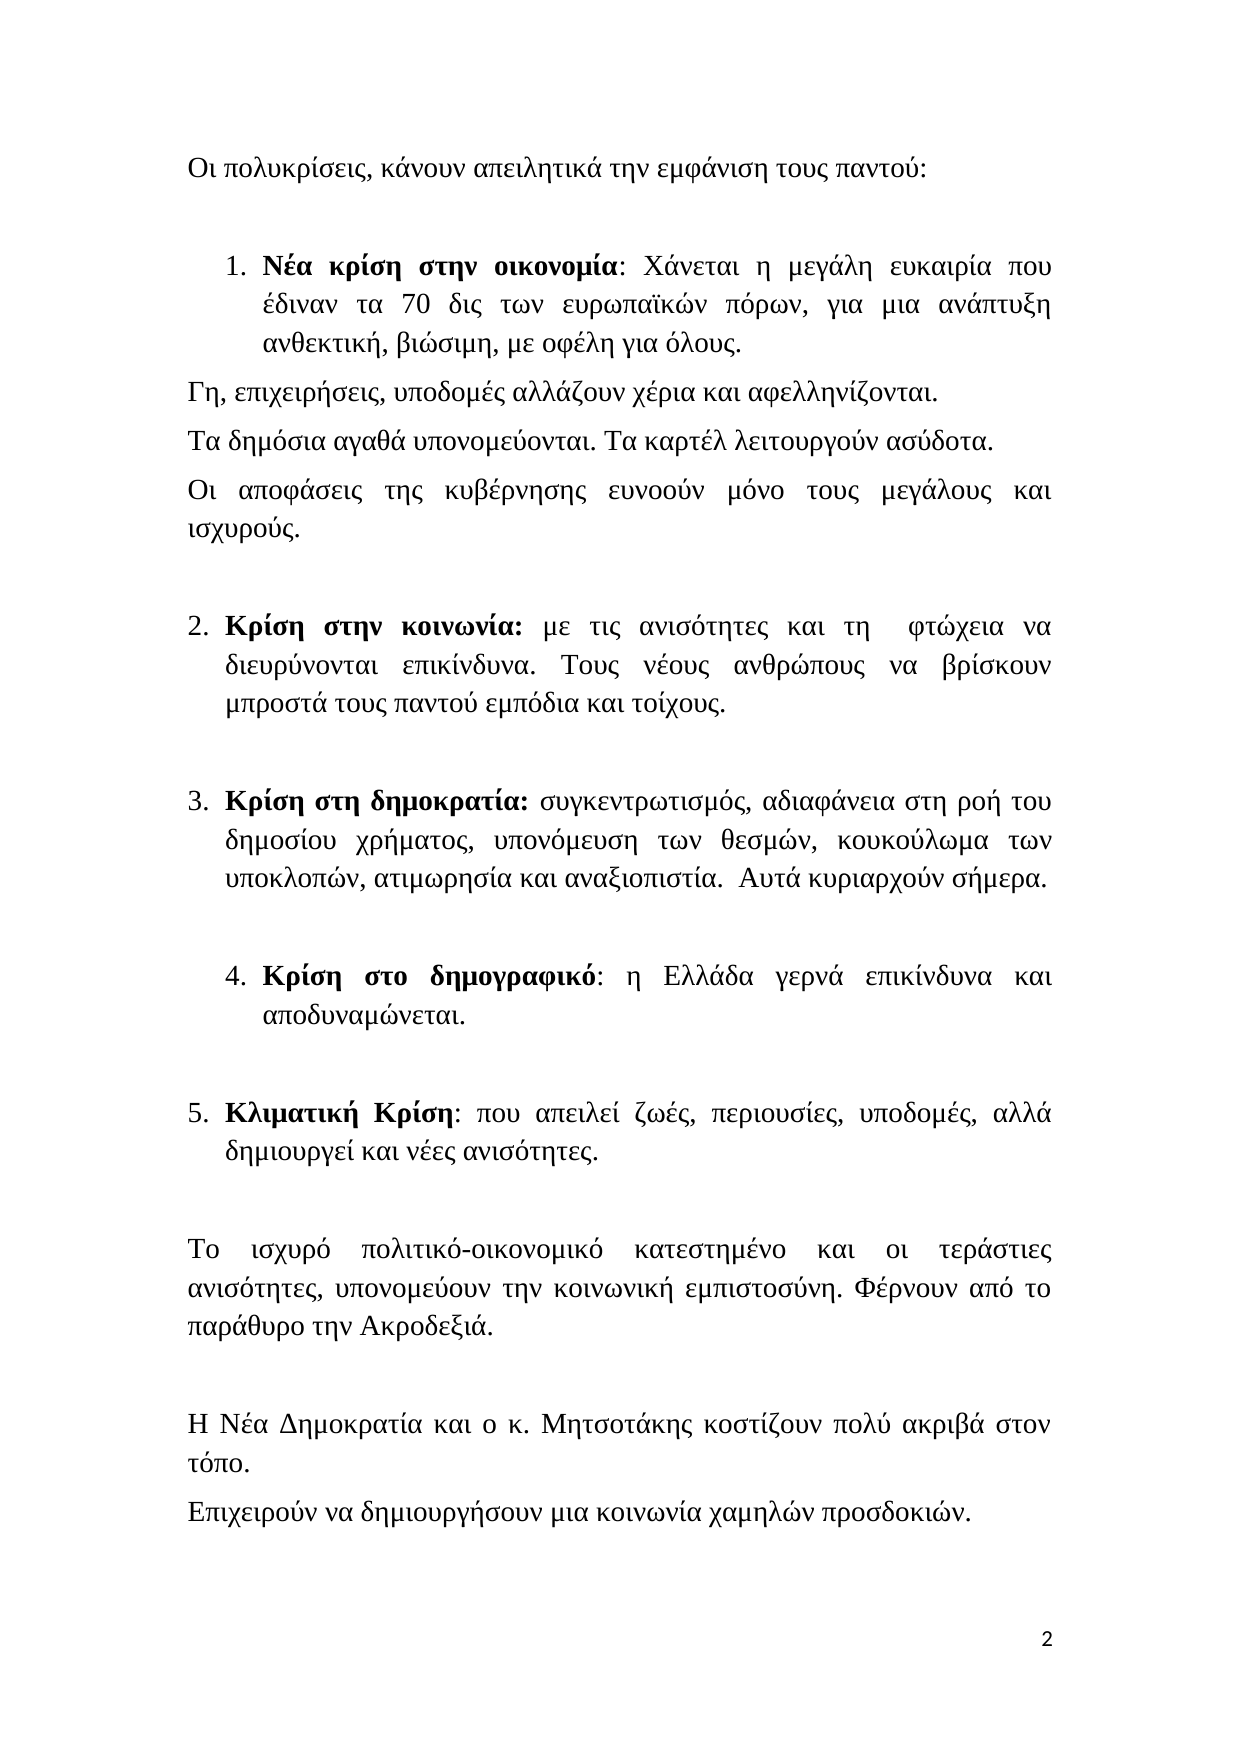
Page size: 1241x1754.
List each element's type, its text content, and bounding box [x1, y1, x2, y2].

text Τα δημόσια αγαθά υπονομεύονται. Τα καρτέλ λειτουργούν ασύδοτα. [187, 423, 1053, 456]
text Η Νέα Δημοκρατία και ο κ. Μητσοτάκης κοστίζουν πολύ ακριβά στον τόπο. [187, 1406, 1053, 1478]
text Οι πολυκρίσεις, κάνουν απειλητικά την εμφάνιση τους παντού: [187, 150, 1053, 183]
text Οι αποφάσεις της κυβέρνησης ευνοούν μόνο τους μεγάλους και ισχυρούς. [187, 472, 1053, 544]
text Το ισχυρό πολιτικό-οικονομικό κατεστημένο και οι τεράστιες ανισότητες, υπονομεύουν την κοινωνική εμπιστοσύνη. Φέρνουν από το παράθυρο την Ακροδεξιά. [187, 1231, 1053, 1342]
list Κλιματική Κρίση: που απειλεί ζωές, περιουσίες, υποδομές, αλλά δημιουργεί και νέες ανισότητες. [187, 1095, 1053, 1167]
list Νέα κρίση στην οικονομία: Χάνεται η μεγάλη ευκαιρία που έδιναν τα 70 δις των ευρωπαϊκών πόρων, για μια ανάπτυξη ανθεκτική, βιώσιμη, με οφέλη για όλους. [225, 248, 1053, 358]
list Κρίση στο δημογραφικό: η Ελλάδα γερνά επικίνδυνα και αποδυναμώνεται. [225, 958, 1053, 1030]
text Επιχειρούν να δημιουργήσουν μια κοινωνία χαμηλών προσδοκιών. [187, 1494, 1053, 1527]
list Κρίση στην κοινωνία: με τις ανισότητες και τη φτώχεια να διευρύνονται επικίνδυνα. Τους νέους ανθρώπους να βρίσκουν μπροστά τους παντού εμπόδια και τοίχους. [187, 608, 1053, 719]
list Κρίση στη δημοκρατία: συγκεντρωτισμός, αδιαφάνεια στη ροή του δημοσίου χρήματος, υπονόμευση των θεσμών, κουκούλωμα των υποκλοπών, ατιμωρησία και αναξιοπιστία. Αυτά κυριαρχούν σήμερα. [187, 783, 1053, 894]
text Γη, επιχειρήσεις, υποδομές αλλάζουν χέρια και αφελληνίζονται. [187, 374, 1053, 407]
